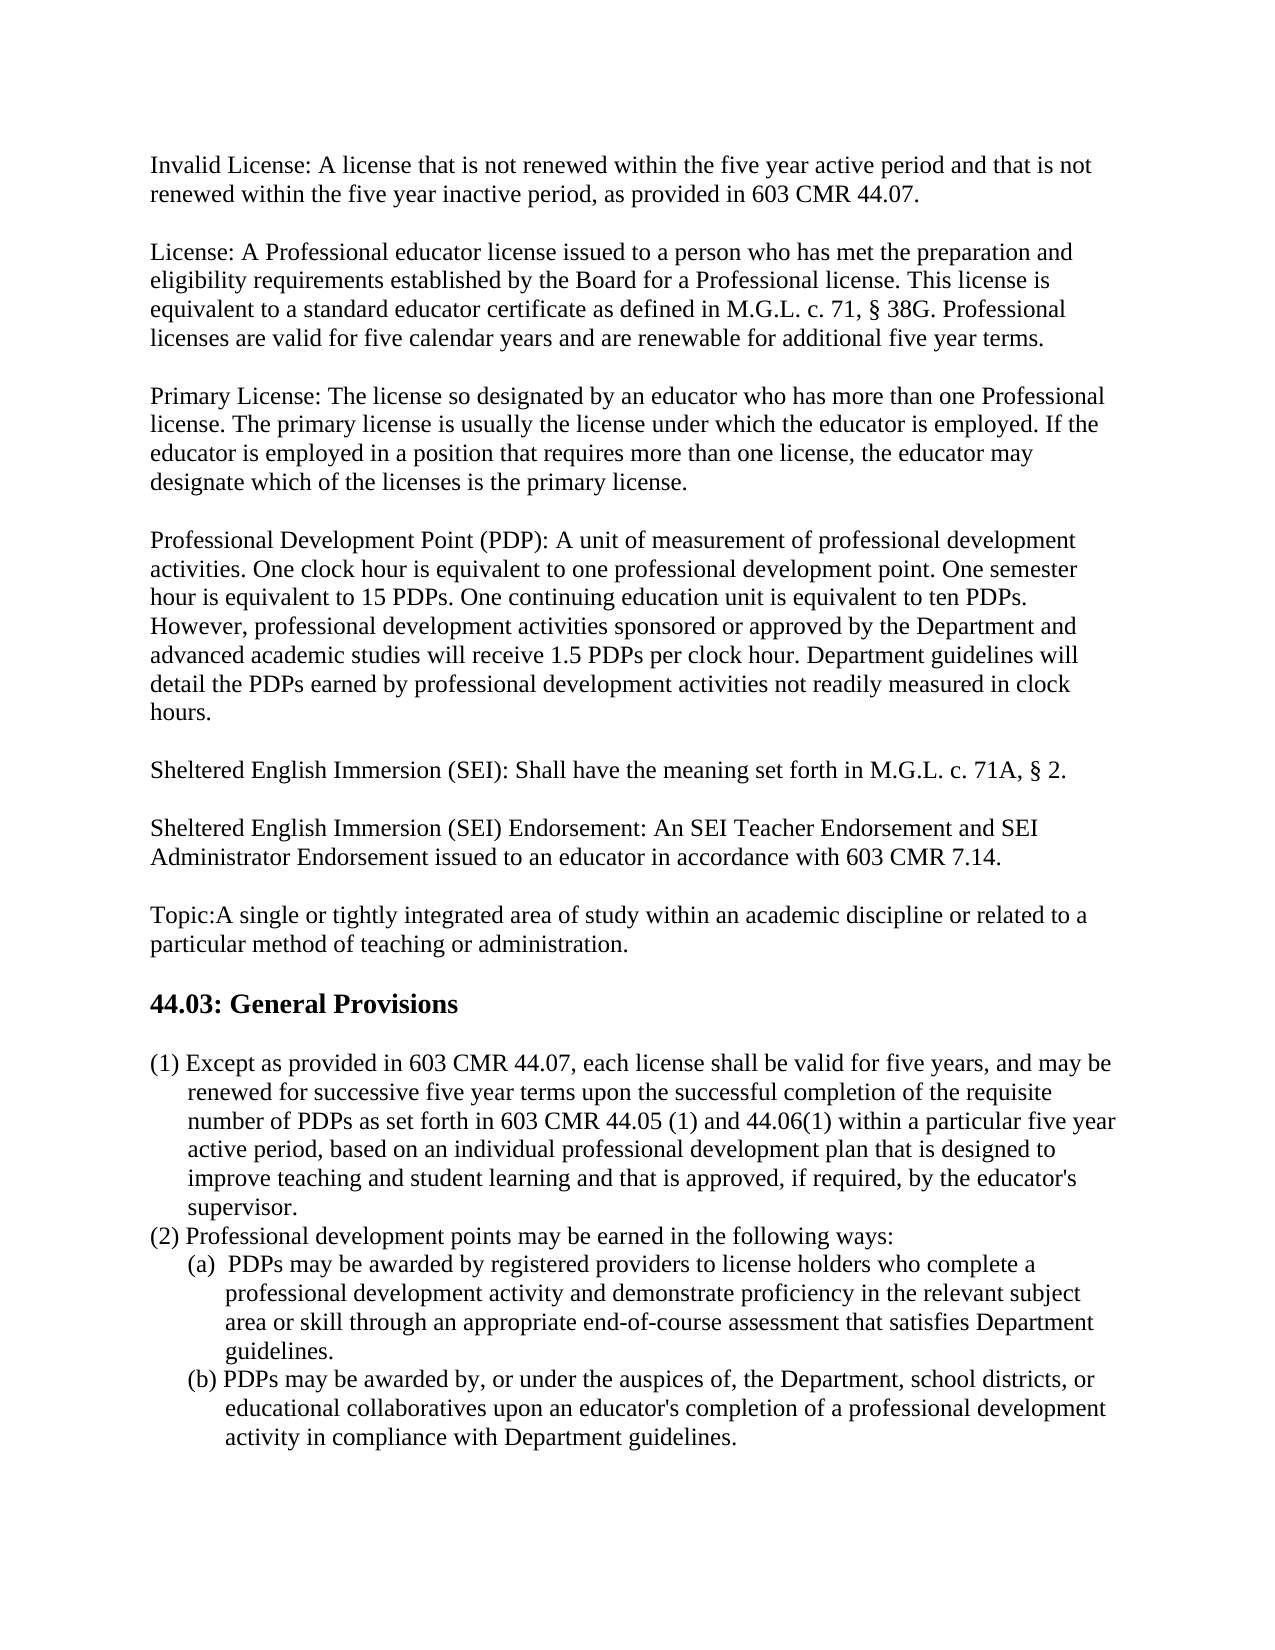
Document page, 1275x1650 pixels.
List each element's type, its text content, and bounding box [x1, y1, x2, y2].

text Professional Development Point (PDP): A unit of measurement of professional development activities. One clock hour is equivalent to one professional development point. One semester hour is equivalent to 15 PDPs. One continuing education unit is equivalent to ten PDPs. However, professional development activities sponsored or approved by the Department and advanced academic studies will receive 1.5 PDPs per clock hour. Department guidelines will detail the PDPs earned by professional development activities not readily measured in clock hours. [150, 525, 1125, 726]
text (b) PDPs may be awarded by, or under the auspices of, the Department, school districts, or educational collaboratives upon an educator's completion of a professional development activity in compliance with Department guidelines. [187, 1364, 1125, 1451]
text License: A Professional educator license issued to a person who has met the preparation and eligibility requirements established by the Board for a Professional license. This license is equivalent to a standard educator certificate as defined in M.G.L. c. 71, § 38G. Professional licenses are valid for five calendar years and are renewable for additional five year terms. [150, 237, 1125, 352]
text (1) Except as provided in 603 CMR 44.07, each license shall be valid for five years, and may be renewed for successive five year terms upon the successful completion of the requisite number of PDPs as set forth in 603 CMR 44.05 (1) and 44.06(1) within a particular five year active period, based on an individual professional development plan that is designed to improve teaching and student learning and that is approved, if required, by the educator's supervisor. [150, 1048, 1125, 1221]
text Sheltered English Immersion (SEI): Shall have the meaning set forth in M.G.L. c. 71A, § 2. [150, 755, 1125, 784]
text Sheltered English Immersion (SEI) Endorsement: An SEI Teacher Endorsement and SEI Administrator Endorsement issued to an educator in accordance with 603 CMR 7.14. [150, 813, 1125, 871]
text Topic:A single or tightly integrated area of study within an academic discipline or related to a particular method of teaching or administration. [150, 900, 1125, 957]
text 44.03: General Provisions [150, 987, 1125, 1019]
text Primary License: The license so designated by an educator who has more than one Professional license. The primary license is usually the license under which the educator is employed. If the educator is employed in a position that requires more than one license, the educator may designate which of the licenses is the primary license. [150, 381, 1125, 496]
text (a) PDPs may be awarded by registered providers to license holders who complete a professional development activity and demonstrate proficiency in the relevant subject area or skill through an appropriate end-of-course assessment that satisfies Department guidelines. [187, 1249, 1125, 1364]
text Invalid License: A license that is not renewed within the five year active period and that is not renewed within the five year inactive period, as provided in 603 CMR 44.07. [150, 150, 1125, 207]
text (2) Professional development points may be earned in the following ways: [150, 1221, 1125, 1249]
